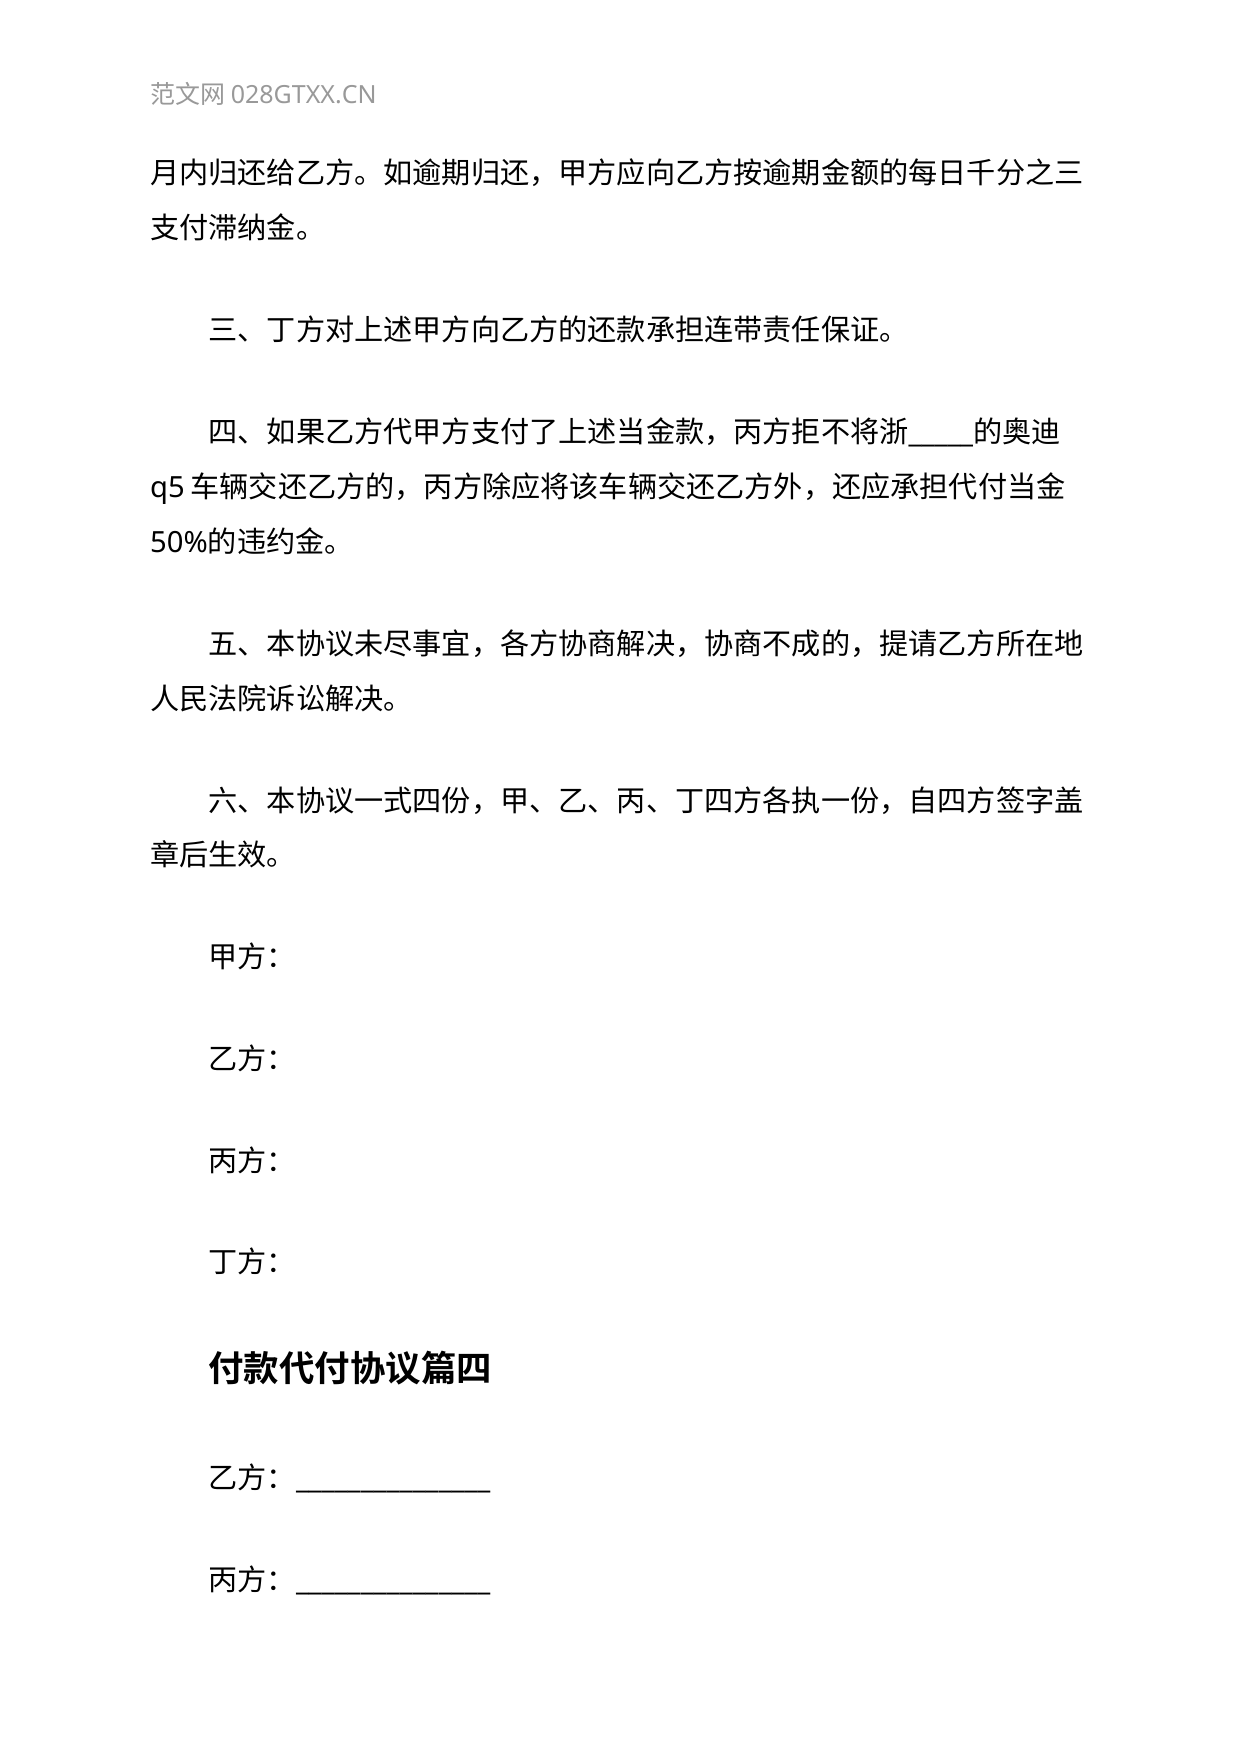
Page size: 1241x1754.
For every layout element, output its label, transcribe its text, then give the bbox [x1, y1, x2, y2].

text 五、本协议未尽事宜，各方协商解决，协商不成的，提请乙方所在地人民法院诉讼解决。 [150, 620, 1090, 718]
text 甲方： [150, 934, 1090, 976]
text 四、如果乙方代甲方支付了上述当金款，丙方拒不将浙_____的奥迪q5车辆交还乙方的，丙方除应将该车辆交还乙方外，还应承担代付当金50%的违约金。 [150, 408, 1090, 561]
text 付款代付协议篇四 [150, 1341, 1090, 1392]
text 丙方：_______________ [150, 1556, 1090, 1599]
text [150, 150, 1090, 247]
text 三、丁方对上述甲方向乙方的还款承担连带责任保证。 [150, 307, 1090, 349]
text 乙方：_______________ [150, 1454, 1090, 1497]
text 丁方： [150, 1239, 1090, 1281]
text 乙方： [150, 1036, 1090, 1078]
text 六、本协议一式四份，甲、乙、丙、丁四方各执一份，自四方签字盖章后生效。 [150, 777, 1090, 874]
text 丙方： [150, 1137, 1090, 1179]
